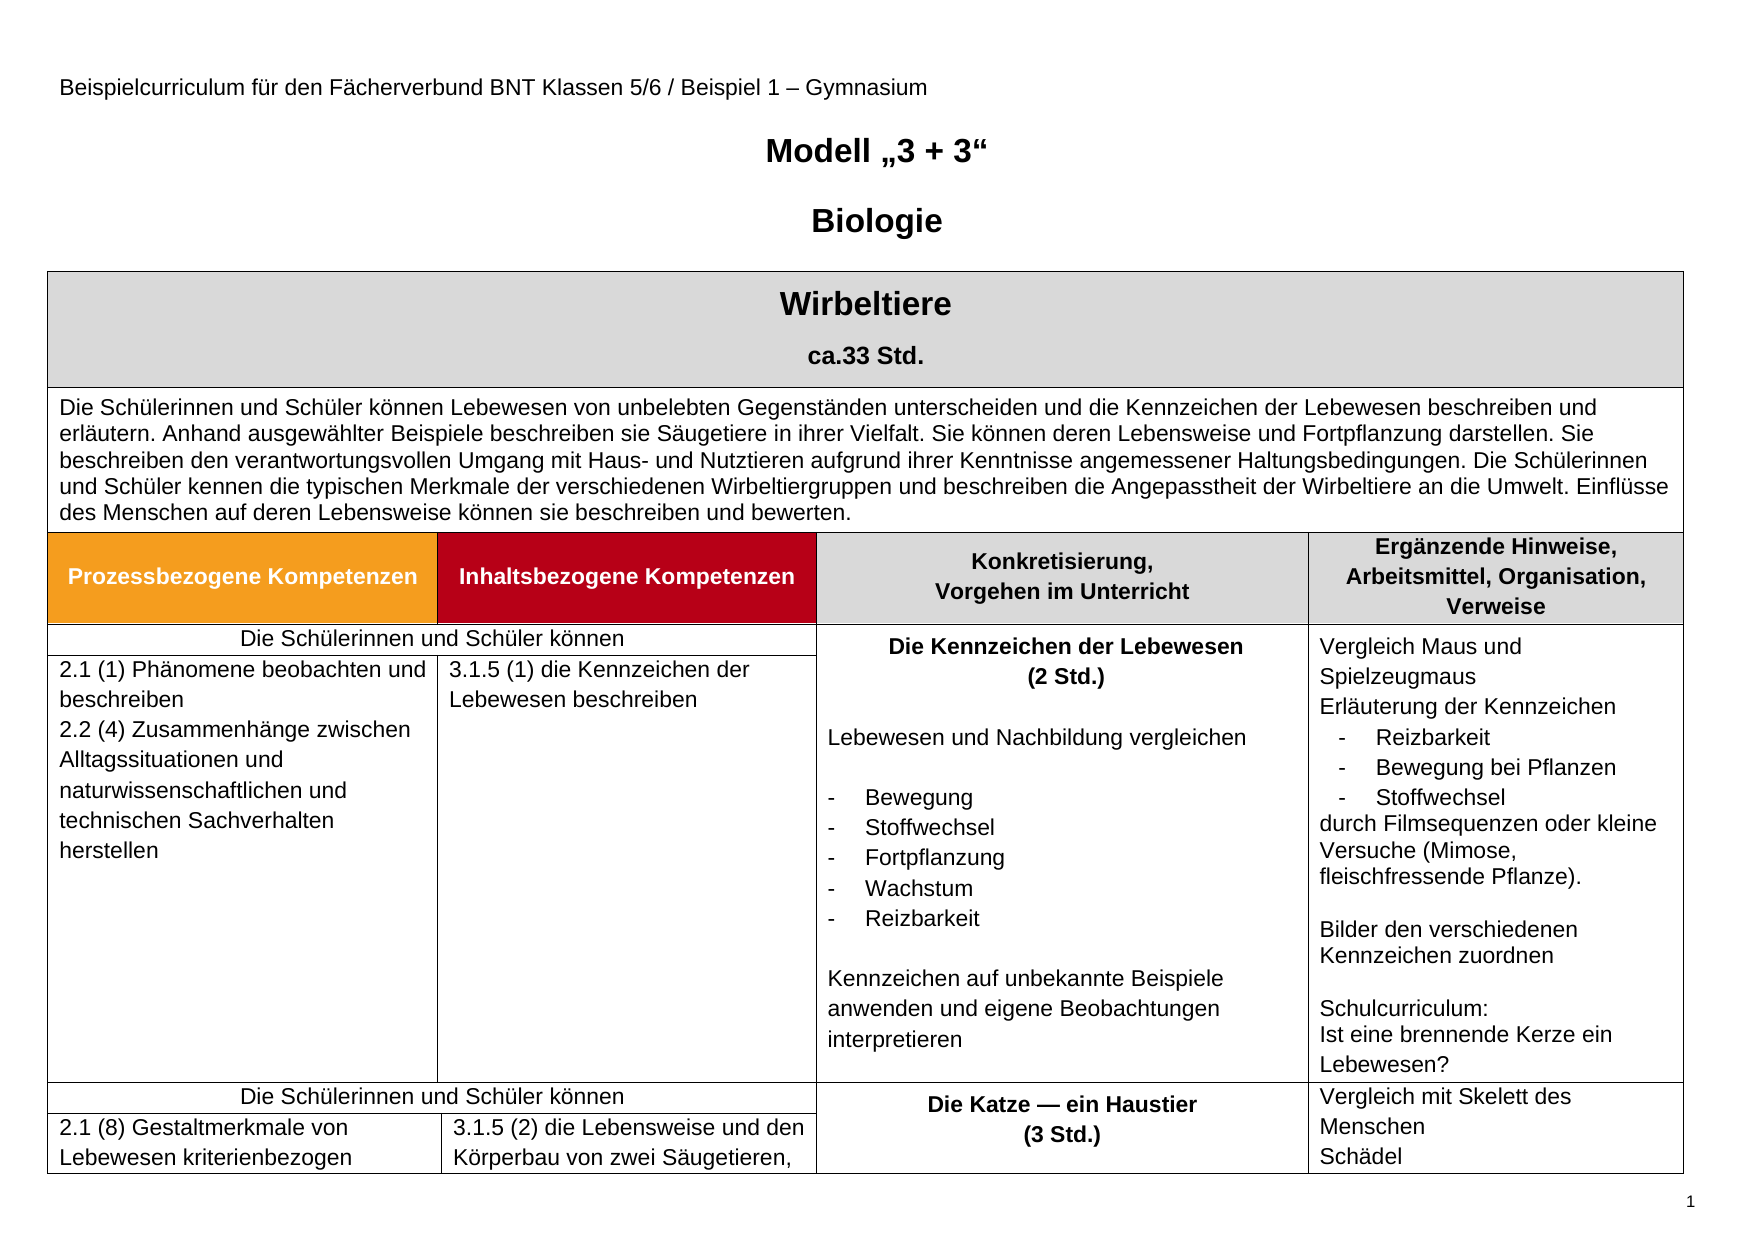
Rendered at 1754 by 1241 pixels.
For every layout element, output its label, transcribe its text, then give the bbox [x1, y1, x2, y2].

table_cell Prozessbezogene Kompetenzen [48, 533, 437, 623]
text Modell „3 + 3“ [59, 131, 1695, 169]
table_cell 3.1.5 (1) die Kennzeichen der Lebewesen beschreiben [438, 656, 816, 1082]
text Biologie [59, 201, 1695, 239]
table_cell Die Schülerinnen und Schüler können [48, 625, 816, 655]
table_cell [442, 1114, 816, 1173]
table_cell Die Katze — ein Haustier (3 Std.) Skelettmerkmale Struktur-Funktions-Zusammenhang am Beispiel des Gebisses Jagdverhalten, Sinnesorgane Nesthocker die Entwicklung zum Haustier (Abstammung) Das Rind — ein Nutztier (2 Std.) Skelettmerkmale Struktur-Funktions-Zusammenhang am Beispiel des Gebisses Wiederkäuer Nestflüchter wirtschaftliche Bedeutung Vergleich Fleisch- und Pflanzenfresser (1 Std.) Gebiss Nahrungserwerb Verdauung [817, 1083, 1308, 1173]
table_cell Inhaltsbezogene Kompetenzen [438, 533, 816, 623]
table_cell Die Schülerinnen und Schüler können Lebewesen von unbelebten Gegenständen unterscheiden und die Kennzeichen der Lebewesen beschreiben und erläutern. Anhand ausgewählter Beispiele beschreiben sie Säugetiere in ihrer Vielfalt. Sie können deren Lebensweise und Fortpflanzung darstellen. Sie beschreiben den verantwortungsvollen Umgang mit Haus- und Nutztieren aufgrund ihrer Kenntnisse angemessener Haltungsbedingungen. Die Schülerinnen und Schüler kennen die typischen Merkmale der verschiedenen Wirbeltiergruppen und beschreiben die Angepasstheit der Wirbeltiere an die Umwelt. Einflüsse des Menschen auf deren Lebensweise können sie beschreiben und bewerten. [48, 388, 1683, 532]
table_header Wirbeltiere ca.33 Std. [48, 272, 1683, 387]
table_cell Vergleich Maus und Spielzeugmaus Erläuterung der Kennzeichen Reizbarkeit Bewegung bei Pflanzen Stoffwechsel durch Filmsequenzen oder kleine Versuche (Mimose, fleischfressende Pflanze). Bilder den verschiedenen Kennzeichen zuordnen Schulcurriculum: Ist eine brennende Kerze ein Lebewesen? [1309, 625, 1683, 1082]
table_cell 2.1 (1) Phänomene beobachten und beschreiben 2.2 (4) Zusammenhänge zwischen Alltagssituationen und naturwissenschaftlichen und technischen Sachverhalten herstellen [48, 656, 437, 1082]
table_cell Die Schülerinnen und Schüler können [48, 1083, 816, 1113]
table_cell Ergänzende Hinweise, Arbeitsmittel, Organisation, Verweise [1309, 533, 1683, 623]
table_cell Die Kennzeichen der Lebewesen (2 Std.) Lebewesen und Nachbildung vergleichen Bewegung Stoffwechsel Fortpflanzung Wachstum Reizbarkeit Kennzeichen auf unbekannte Beispiele anwenden und eigene Beobachtungen interpretieren [817, 625, 1308, 1082]
table_cell Konkretisierung, Vorgehen im Unterricht [817, 533, 1308, 623]
table_cell Vergleich mit Skelett des Menschen Schädel Modell Katzenpfote Film zum Jagdverhalten Fuß Vergleich Sohlengänger (Mensch), Zehengänger (Katze) und Zehenspitzengänger (Rind) LMZ 4611080 Das Rind – unser wichtigstes Nutztier Modell: Magen Schulcurriculum: Experimente mit Milch: Butter-, Quark-, Joghurtherstellung, Molkedrink Tierschädel im Vergleich anhand von Modellen Wiederkäuen als Angepasstheit [1309, 1083, 1683, 1173]
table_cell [48, 1114, 441, 1173]
